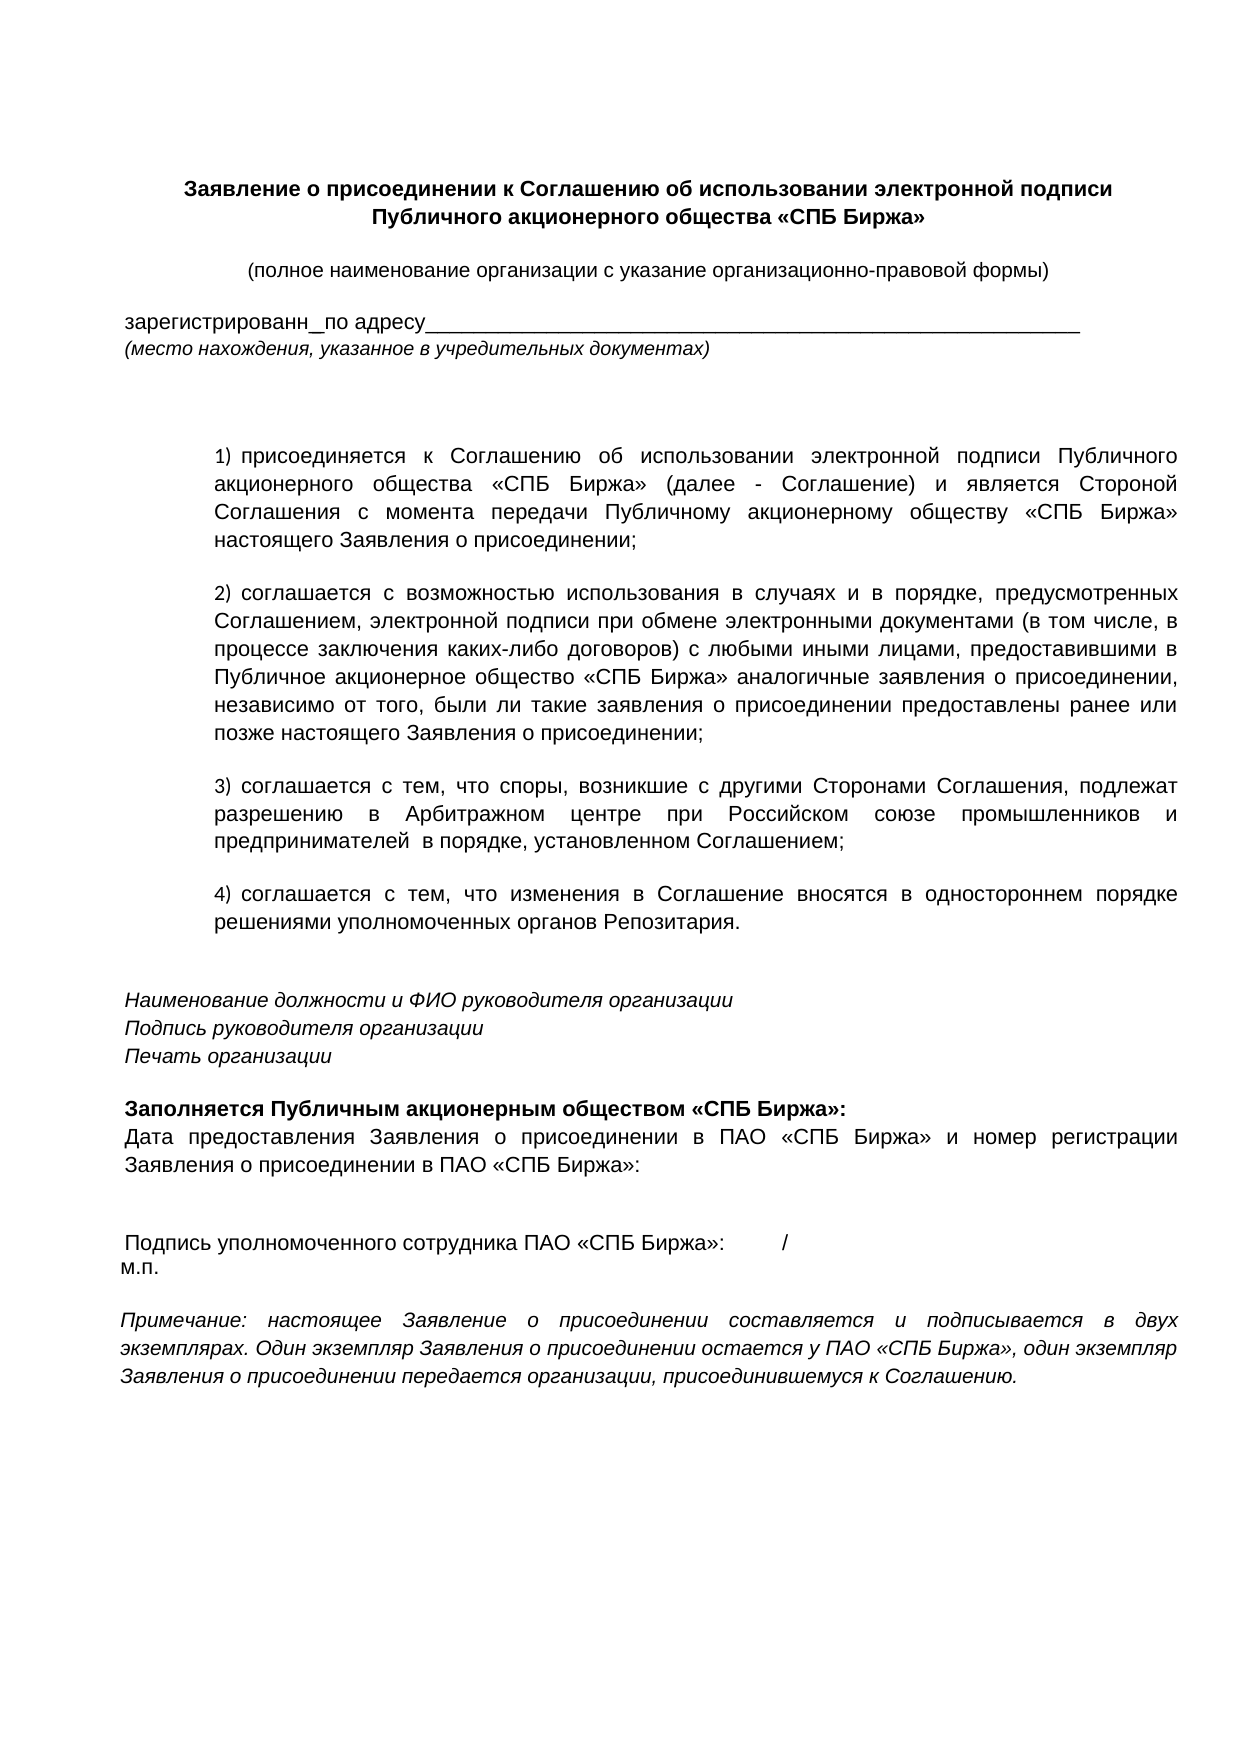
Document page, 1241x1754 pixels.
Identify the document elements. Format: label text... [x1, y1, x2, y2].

text Публичного акционерного общества «СПБ Биржа» [118, 202, 1179, 230]
text Заявление о присоединении к Соглашению об использовании электронной подписи [118, 174, 1179, 202]
text Подпись уполномоченного сотрудника ПАО «СПБ Биржа»: / [124, 1222, 937, 1257]
text зарегистрированн по адресу [124, 308, 1181, 334]
list соглашается с тем, что споры, возникшие с другими Сторонами Соглашения, подлежат разрешению в Арбитражном центре при Российском союзе промышленников и предпринимателей в порядке, установленном Соглашением; [214, 772, 1179, 854]
text (место нахождения, указанное в учредительных документах) [124, 334, 1181, 361]
list соглашается с тем, что изменения в Соглашение вносятся в одностороннем порядке решениями уполномоченных органов Репозитария. [214, 879, 1179, 935]
text Наименование должности и ФИО руководителя организации [124, 985, 1179, 1013]
text Подпись руководителя организации Печать организации [124, 1013, 567, 1069]
text Заполняется Публичным акционерным обществом «СПБ Биржа»: [124, 1094, 1181, 1122]
list присоединяется к Соглашению об использовании электронной подписи Публичного акционерного общества «СПБ Биржа» (далее - Соглашение) и является Стороной Соглашения с момента передачи Публичному акционерному обществу «СПБ Биржа» настоящего Заявления о присоединении; [214, 441, 1179, 553]
text Дата предоставления Заявления о присоединении в ПАО «СПБ Биржа» и номер регистрации Заявления о присоединении в ПАО «СПБ Биржа»: [124, 1122, 1179, 1178]
text м.п. [120, 1257, 1181, 1279]
list соглашается с возможностью использования в случаях и в порядке, предусмотренных Соглашением, электронной подписи при обмене электронными документами (в том числе, в процессе заключения каких-либо договоров) с любыми иными лицами, предоставившими в Публичное акционерное общество «СПБ Биржа» аналогичные заявления о присоединении, независимо от того, были ли такие заявления о присоединении предоставлены ранее или позже настоящего Заявления о присоединении; [214, 578, 1179, 746]
text Примечание: настоящее Заявление о присоединении составляется и подписывается в двух экземплярах. Один экземпляр Заявления о присоединении остается у ПАО «СПБ Биржа», один экземпляр Заявления о присоединении передается организации, присоединившемуся к Соглашению. [120, 1305, 1179, 1389]
text (полное наименование организации с указание организационно-правовой формы) [118, 262, 1179, 282]
